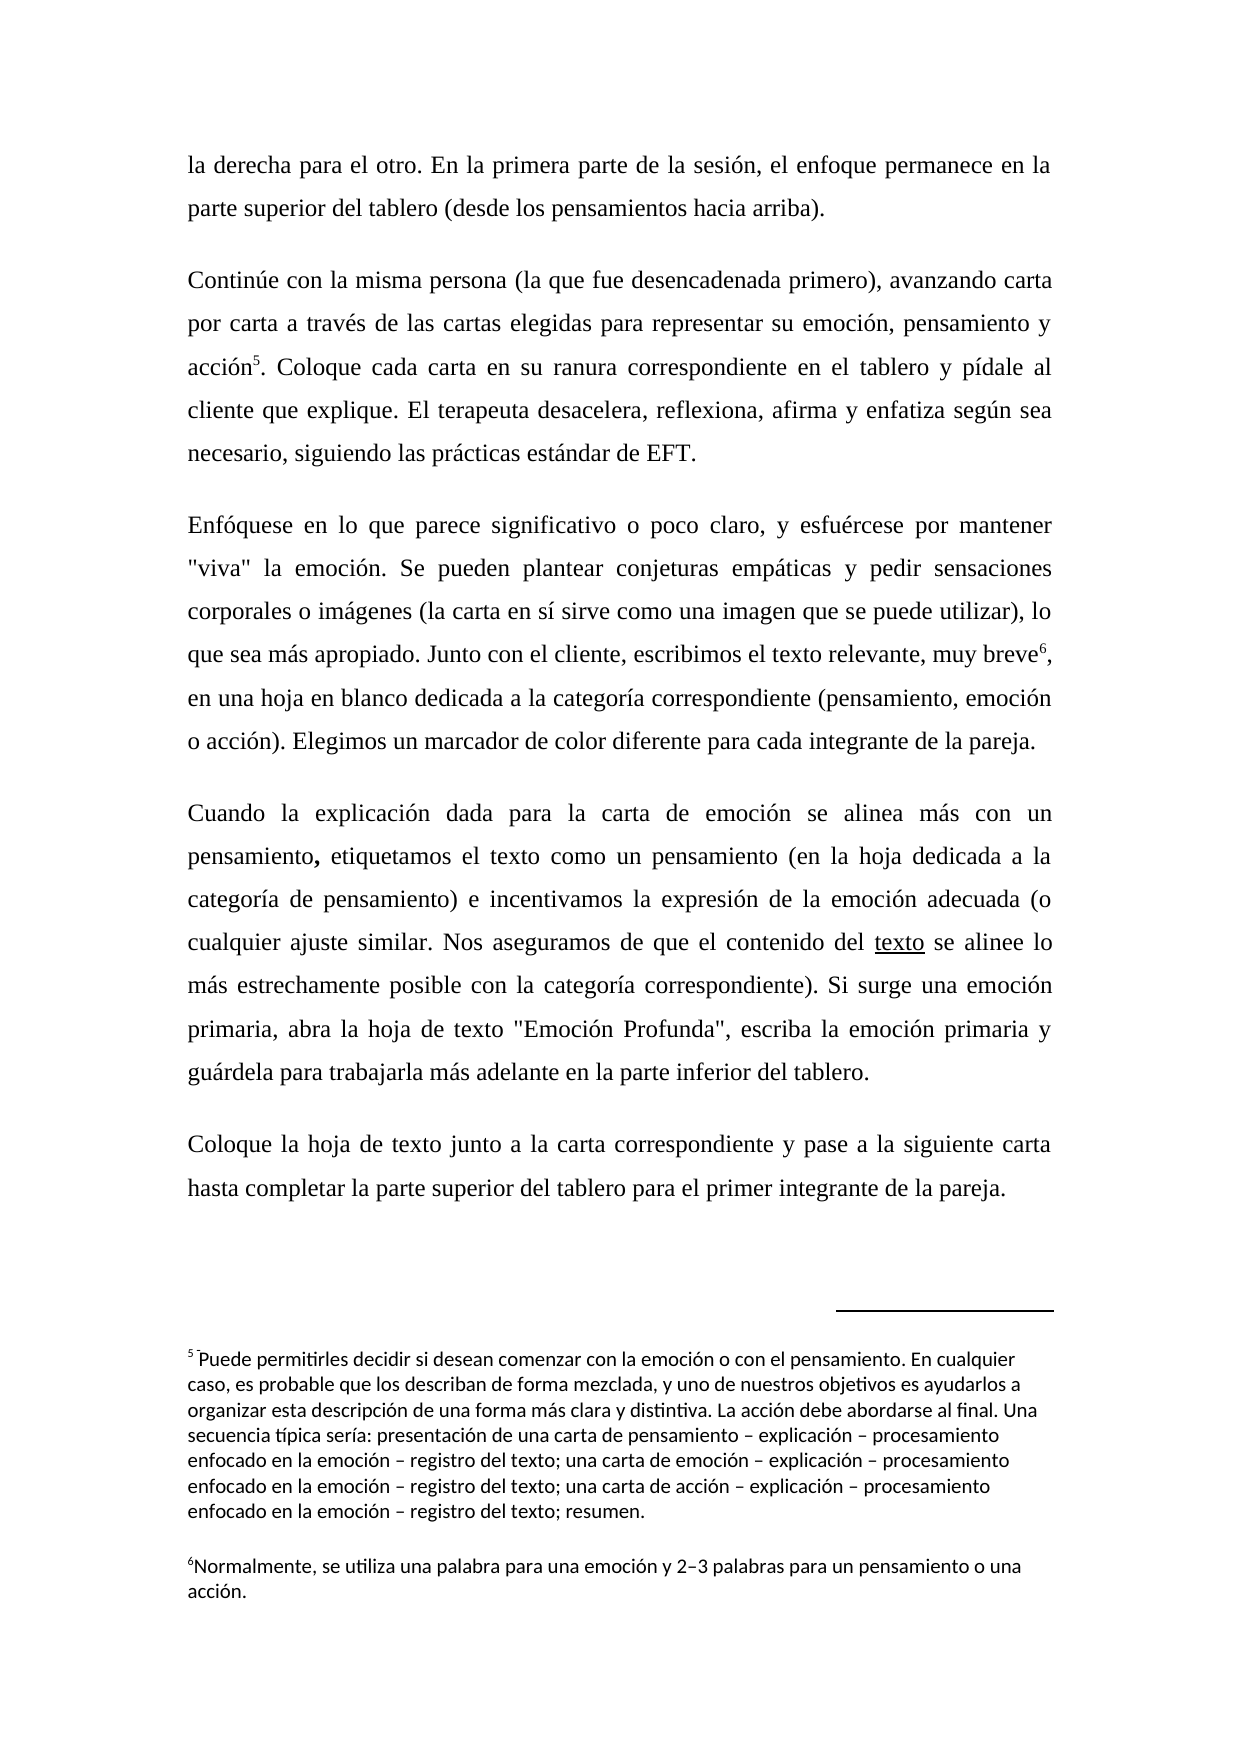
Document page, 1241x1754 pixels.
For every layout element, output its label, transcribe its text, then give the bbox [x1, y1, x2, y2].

text Cuando la explicación dada para la carta de emoción se alinea más con un pensamiento, etiquetamos el texto como un pensamiento (en la hoja dedicada a la categoría de pensamiento) e incentivamos la expresión de la emoción adecuada (o cualquier ajuste similar. Nos aseguramos de que el contenido del texto se alinee lo más estrechamente posible con la categoría correspondiente). Si surge una emoción primaria, abra la hoja de texto "Emoción Profunda", escriba la emoción primaria y guárdela para trabajarla más adelante en la parte inferior del tablero. [187, 841, 1053, 1129]
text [187, 150, 1053, 265]
text Enfóquese en lo que parece significativo o poco claro, y esfuércese por mantener "viva" la emoción. Se pueden plantear conjeturas empáticas y pedir sensaciones corporales o imágenes (la carta en sí sirve como una imagen que se puede utilizar), lo que sea más apropiado. Junto con el cliente, escribimos el texto relevante, muy breve, en una hoja en blanco dedicada a la categoría correspondiente (pensamiento, emoción o acción). Elegimos un marcador de color diferente para cada integrante de la pareja. [187, 553, 1053, 798]
text Continúe con la misma persona (la que fue desencadenada primero), avanzando carta por carta a través de las cartas elegidas para representar su emoción, pensamiento y acción. Coloque cada carta en su ranura correspondiente en el tablero y pídale al cliente que explique. El terapeuta desacelera, reflexiona, afirma y enfatiza según sea necesario, siguiendo las prácticas estándar de EFT. [187, 308, 1053, 510]
text Coloque la hoja de texto junto a la carta correspondiente y pase a la siguiente carta hasta completar la parte superior del tablero para el primer integrante de la pareja. [187, 1173, 1053, 1244]
